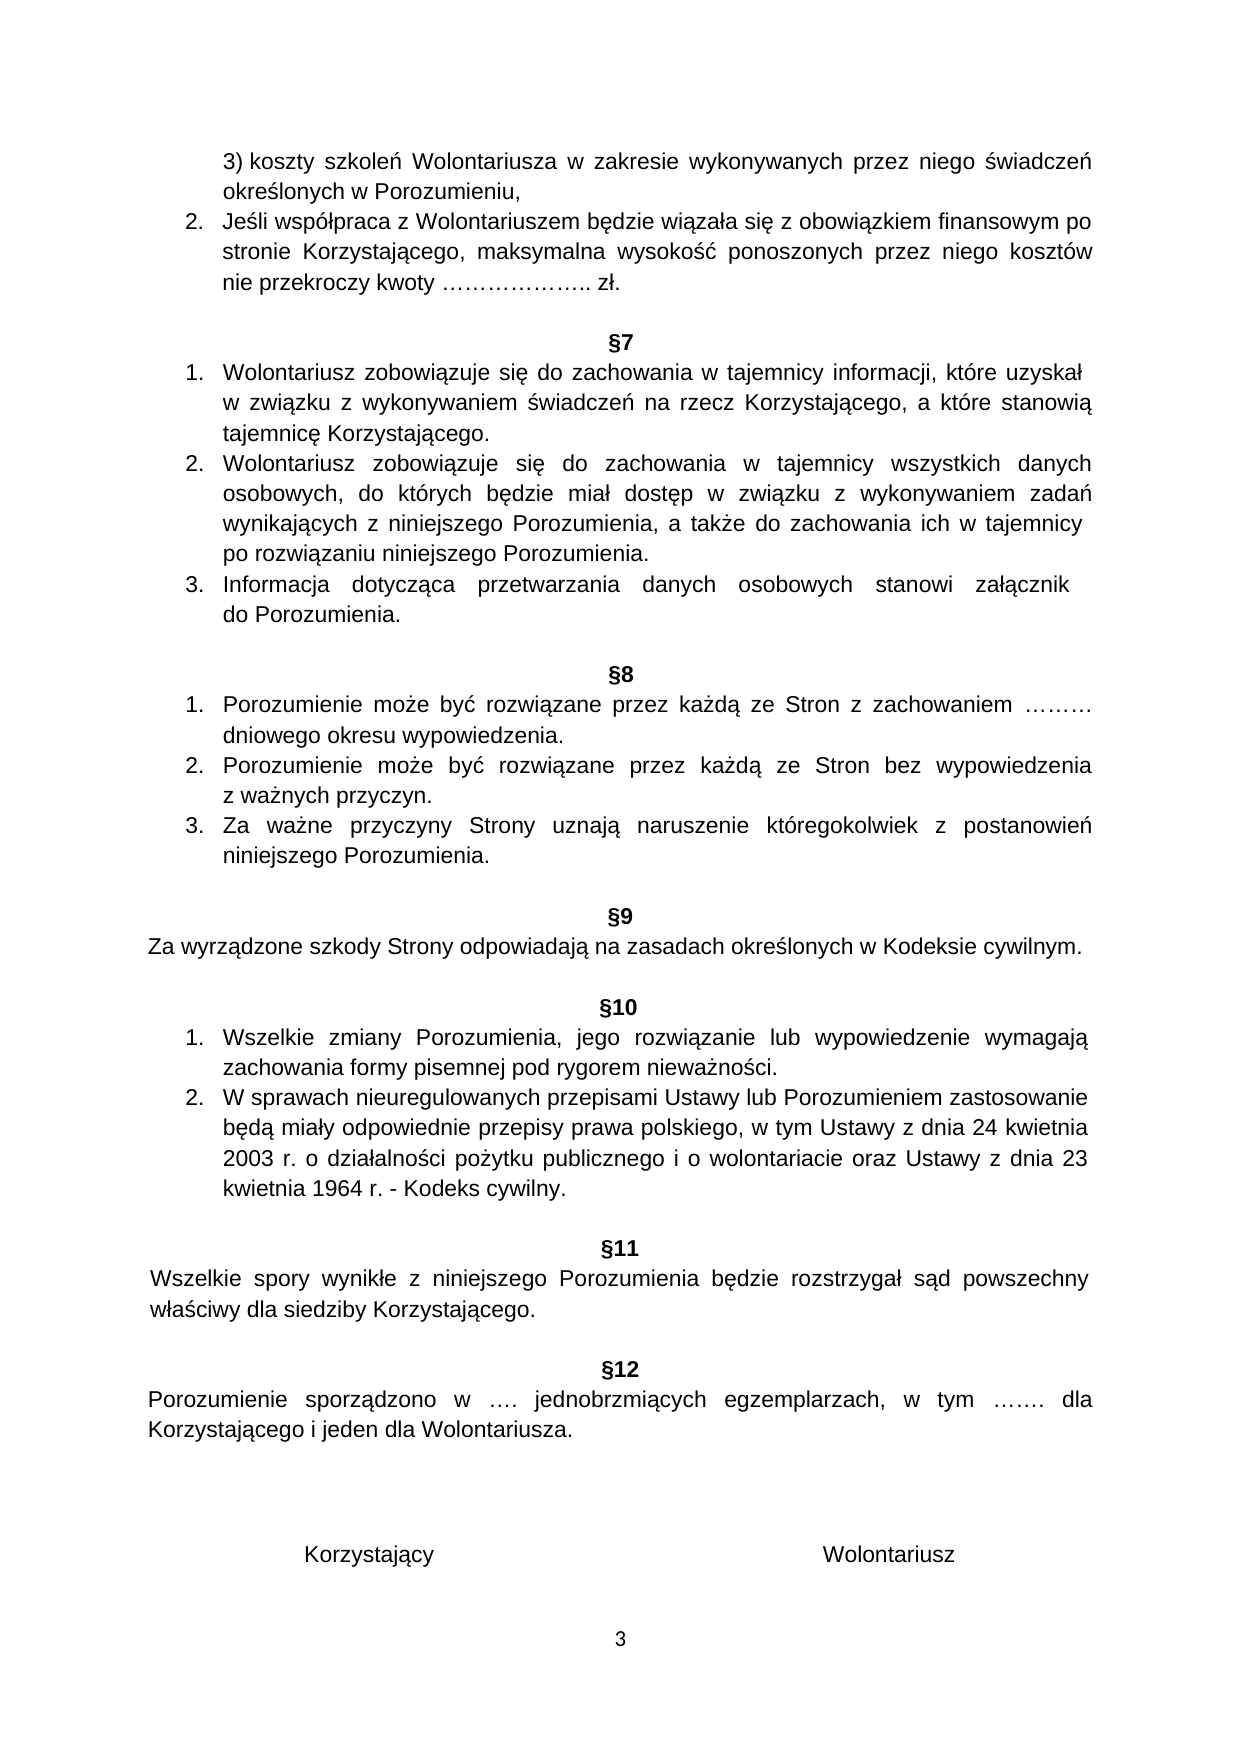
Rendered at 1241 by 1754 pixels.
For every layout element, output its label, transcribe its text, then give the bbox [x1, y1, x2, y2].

list 3) koszty szkoleń Wolontariusza w zakresie wykonywanych przez niego świadczeń określonych w Porozumieniu, [223, 148, 1093, 204]
text §9 [148, 903, 1093, 929]
list Wszelkie zmiany Porozumienia, jego rozwiązanie lub wypowiedzenie wymagają zachowania formy pisemnej pod rygorem nieważności. [185, 1024, 1088, 1080]
list Informacja dotycząca przetwarzania danych osobowych stanowi załącznik do Porozumienia. [185, 571, 1093, 627]
text Korzystający Wolontariusz [148, 1541, 1093, 1567]
list Wolontariusz zobowiązuje się do zachowania w tajemnicy wszystkich danych osobowych, do których będzie miał dostęp w związku z wykonywaniem zadań wynikających z niniejszego Porozumienia, a także do zachowania ich w tajemnicy po rozwiązaniu niniejszego Porozumienia. [185, 450, 1093, 567]
text §12 [148, 1356, 1093, 1382]
text Za wyrządzone szkody Strony odpowiadają na zasadach określonych w Kodeksie cywilnym. [148, 933, 1093, 959]
list Za ważne przyczyny Strony uznają naruszenie któregokolwiek z postanowień niniejszego Porozumienia. [185, 812, 1093, 869]
list Jeśli współpraca z Wolontariuszem będzie wiązała się z obowiązkiem finansowym po stronie Korzystającego, maksymalna wysokość ponoszonych przez niego kosztów nie przekroczy kwoty ……………….. zł. [185, 208, 1093, 295]
list Wolontariusz zobowiązuje się do zachowania w tajemnicy informacji, które uzyskał w związku z wykonywaniem świadczeń na rzecz Korzystającego, a które stanowią tajemnicę Korzystającego. [185, 359, 1093, 446]
text Porozumienie sporządzono w …. jednobrzmiących egzemplarzach, w tym ……. dla Korzystającego i jeden dla Wolontariusza. [148, 1386, 1093, 1443]
text §11 [148, 1235, 1092, 1261]
list W sprawach nieuregulowanych przepisami Ustawy lub Porozumieniem zastosowanie będą miały odpowiednie przepisy prawa polskiego, w tym Ustawy z dnia 24 kwietnia 2003 r. o działalności pożytku publicznego i o wolontariacie oraz Ustawy z dnia 23 kwietnia 1964 r. - Kodeks cywilny. [185, 1084, 1088, 1201]
list Porozumienie może być rozwiązane przez każdą ze Stron bez wypowiedzenia z ważnych przyczyn. [185, 752, 1093, 808]
list Porozumienie może być rozwiązane przez każdą ze Stron z zachowaniem ……… dniowego okresu wypowiedzenia. [185, 691, 1093, 748]
text §7 [149, 329, 1093, 355]
text §8 [149, 661, 1093, 687]
text §10 [148, 993, 1089, 1020]
text Wszelkie spory wynikłe z niniejszego Porozumienia będzie rozstrzygał sąd powszechny właściwy dla siedziby Korzystającego. [150, 1265, 1089, 1322]
